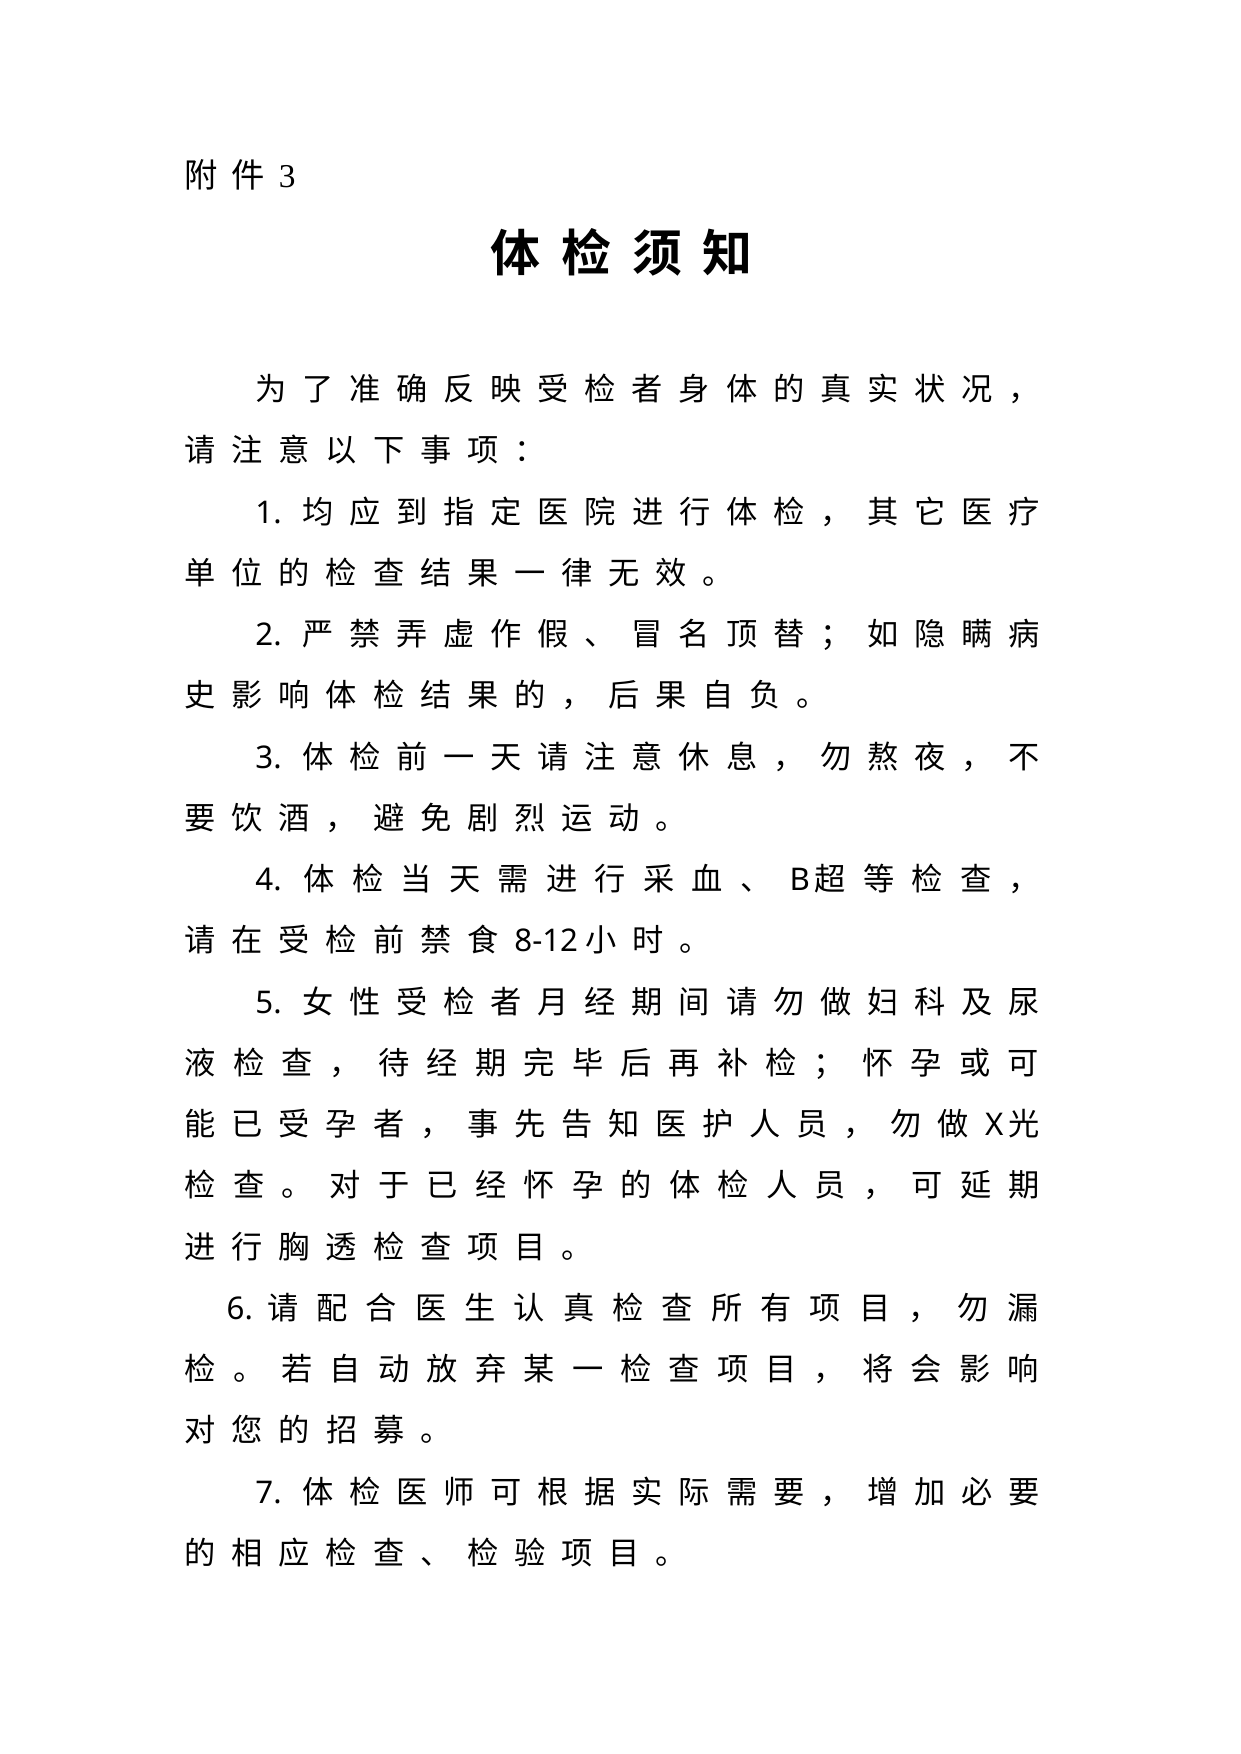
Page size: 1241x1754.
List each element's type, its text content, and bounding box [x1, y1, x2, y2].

text 体检须知 [184, 203, 1056, 295]
text 附件3 [184, 142, 1056, 203]
text 5.女性受检者月经期间请勿做妇科及尿液检查，待经期完毕后再补检；怀孕或可能已受孕者，事先告知医护人员，勿做X光检查。对于已经怀孕的体检人员，可延期进行胸透检查项目。 6.请配合医生认真检查所有项目，勿漏检。若自动放弃某一检查项目，将会影响对您的招募。 [184, 969, 1056, 1459]
text 2.严禁弄虚作假、冒名顶替；如隐瞒病史影响体检结果的，后果自负。 [184, 601, 1056, 724]
text 4.体检当天需进行采血、B超等检查，请在受检前禁食8-12小时。 [184, 846, 1056, 969]
text 7.体检医师可根据实际需要，增加必要的相应检查、检验项目。 [184, 1459, 1056, 1581]
text 1.均应到指定医院进行体检，其它医疗单位的检查结果一律无效。 [184, 479, 1056, 601]
text 3.体检前一天请注意休息，勿熬夜，不要饮酒，避免剧烈运动。 [184, 724, 1056, 846]
text 为了准确反映受检者身体的真实状况，请注意以下事项： [184, 356, 1056, 479]
